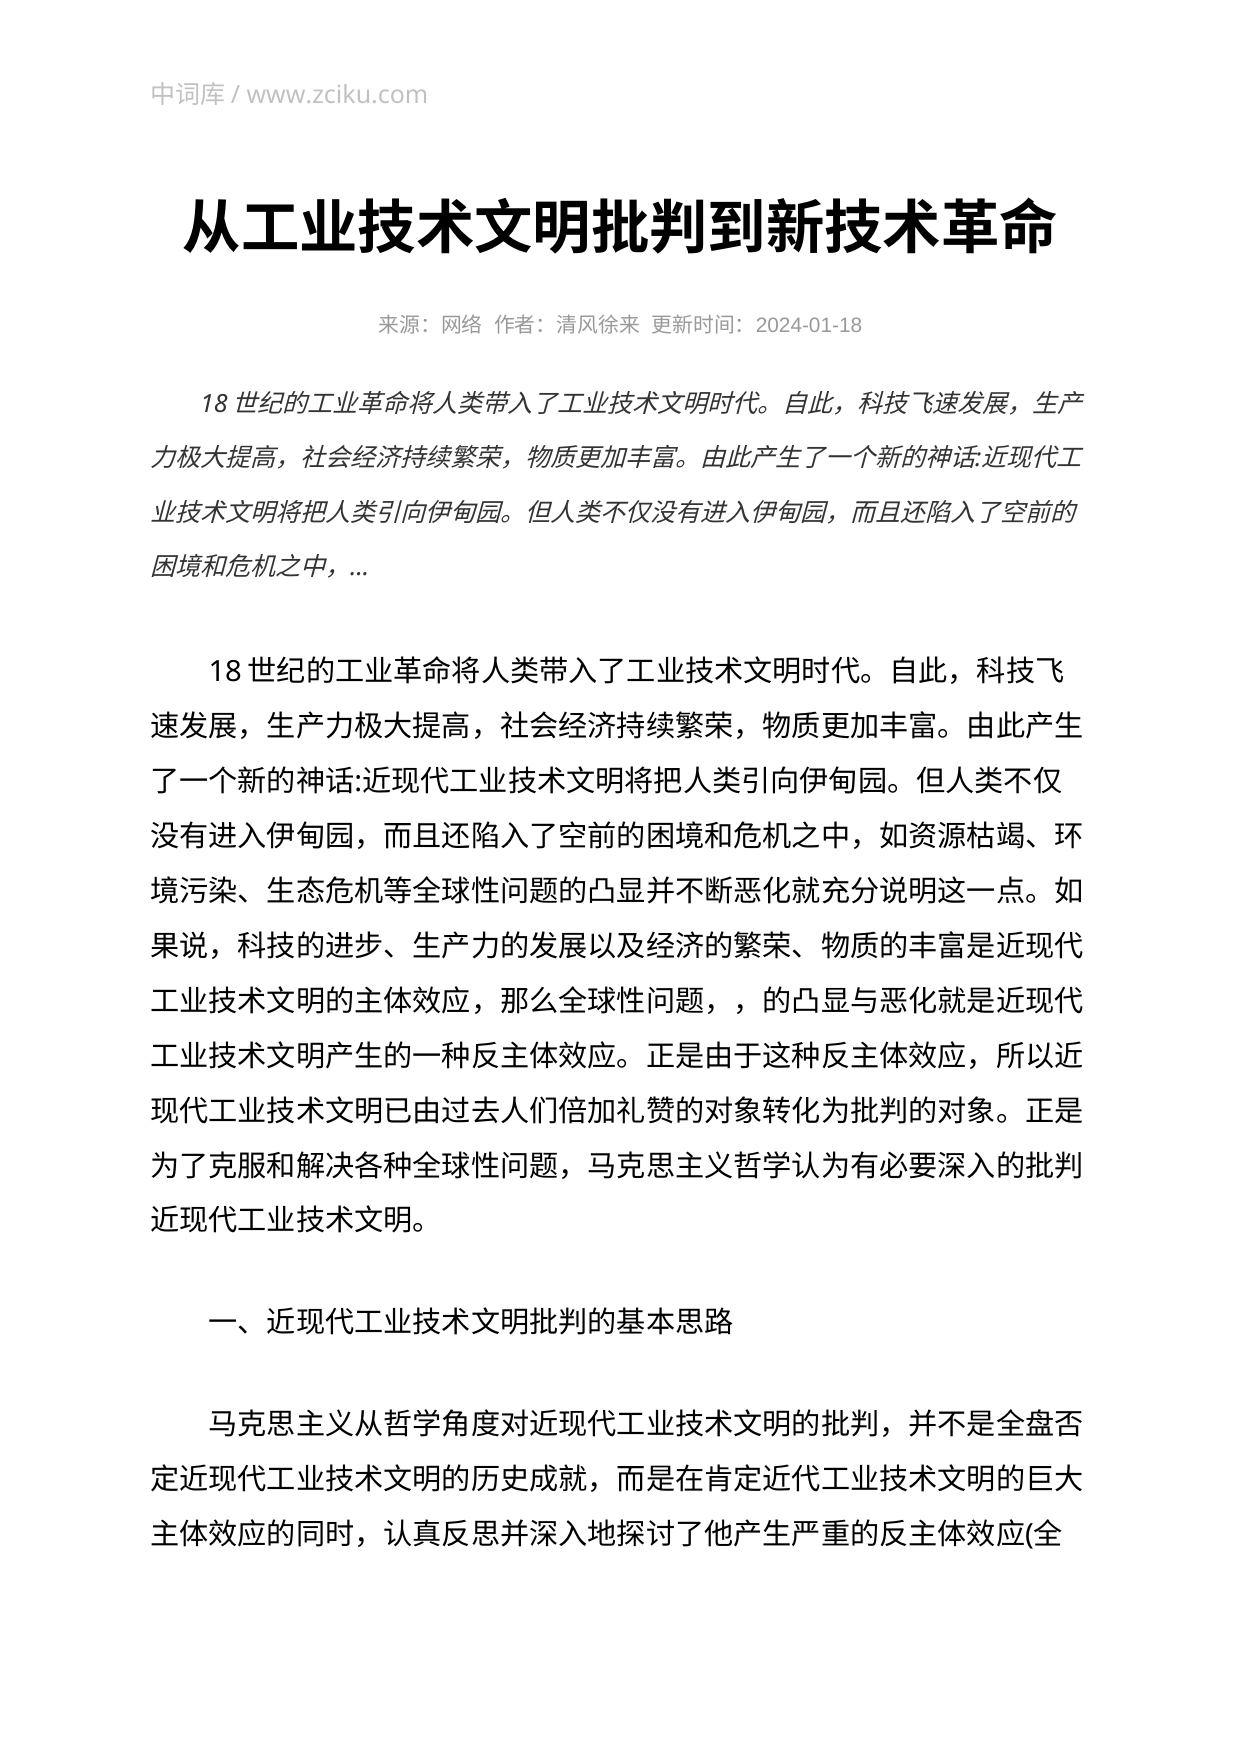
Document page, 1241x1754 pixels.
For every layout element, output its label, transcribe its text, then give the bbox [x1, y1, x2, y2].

text 来源：网络 作者：清风徐来 更新时间：2024-01-18 [150, 313, 1090, 337]
text 一、近现代工业技术文明批判的基本思路 [150, 1299, 1090, 1341]
text 18世纪的工业革命将人类带入了工业技术文明时代。自此，科技飞速发展，生产力极大提高，社会经济持续繁荣，物质更加丰富。由此产生了一个新的神话:近现代工业技术文明将把人类引向伊甸园。但人类不仅没有进入伊甸园，而且还陷入了空前的困境和危机之中，如资源枯竭、环境污染、生态危机等全球性问题的凸显并不断恶化就充分说明这一点。如果说，科技的进步、生产力的发展以及经济的繁荣、物质的丰富是近现代工业技术文明的主体效应，那么全球性问题，，的凸显与恶化就是近现代工业技术文明产生的一种反主体效应。正是由于这种反主体效应，所以近现代工业技术文明已由过去人们倍加礼赞的对象转化为批判的对象。正是为了克服和解决各种全球性问题，马克思主义哲学认为有必要深入的批判近现代工业技术文明。 [150, 648, 1090, 1239]
text 18世纪的工业革命将人类带入了工业技术文明时代。自此，科技飞速发展，生产力极大提高，社会经济持续繁荣，物质更加丰富。由此产生了一个新的神话:近现代工业技术文明将把人类引向伊甸园。但人类不仅没有进入伊甸园，而且还陷入了空前的困境和危机之中，... [150, 383, 1090, 583]
subtitle 从工业技术文明批判到新技术革命 [150, 181, 1090, 266]
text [150, 1401, 1090, 1553]
